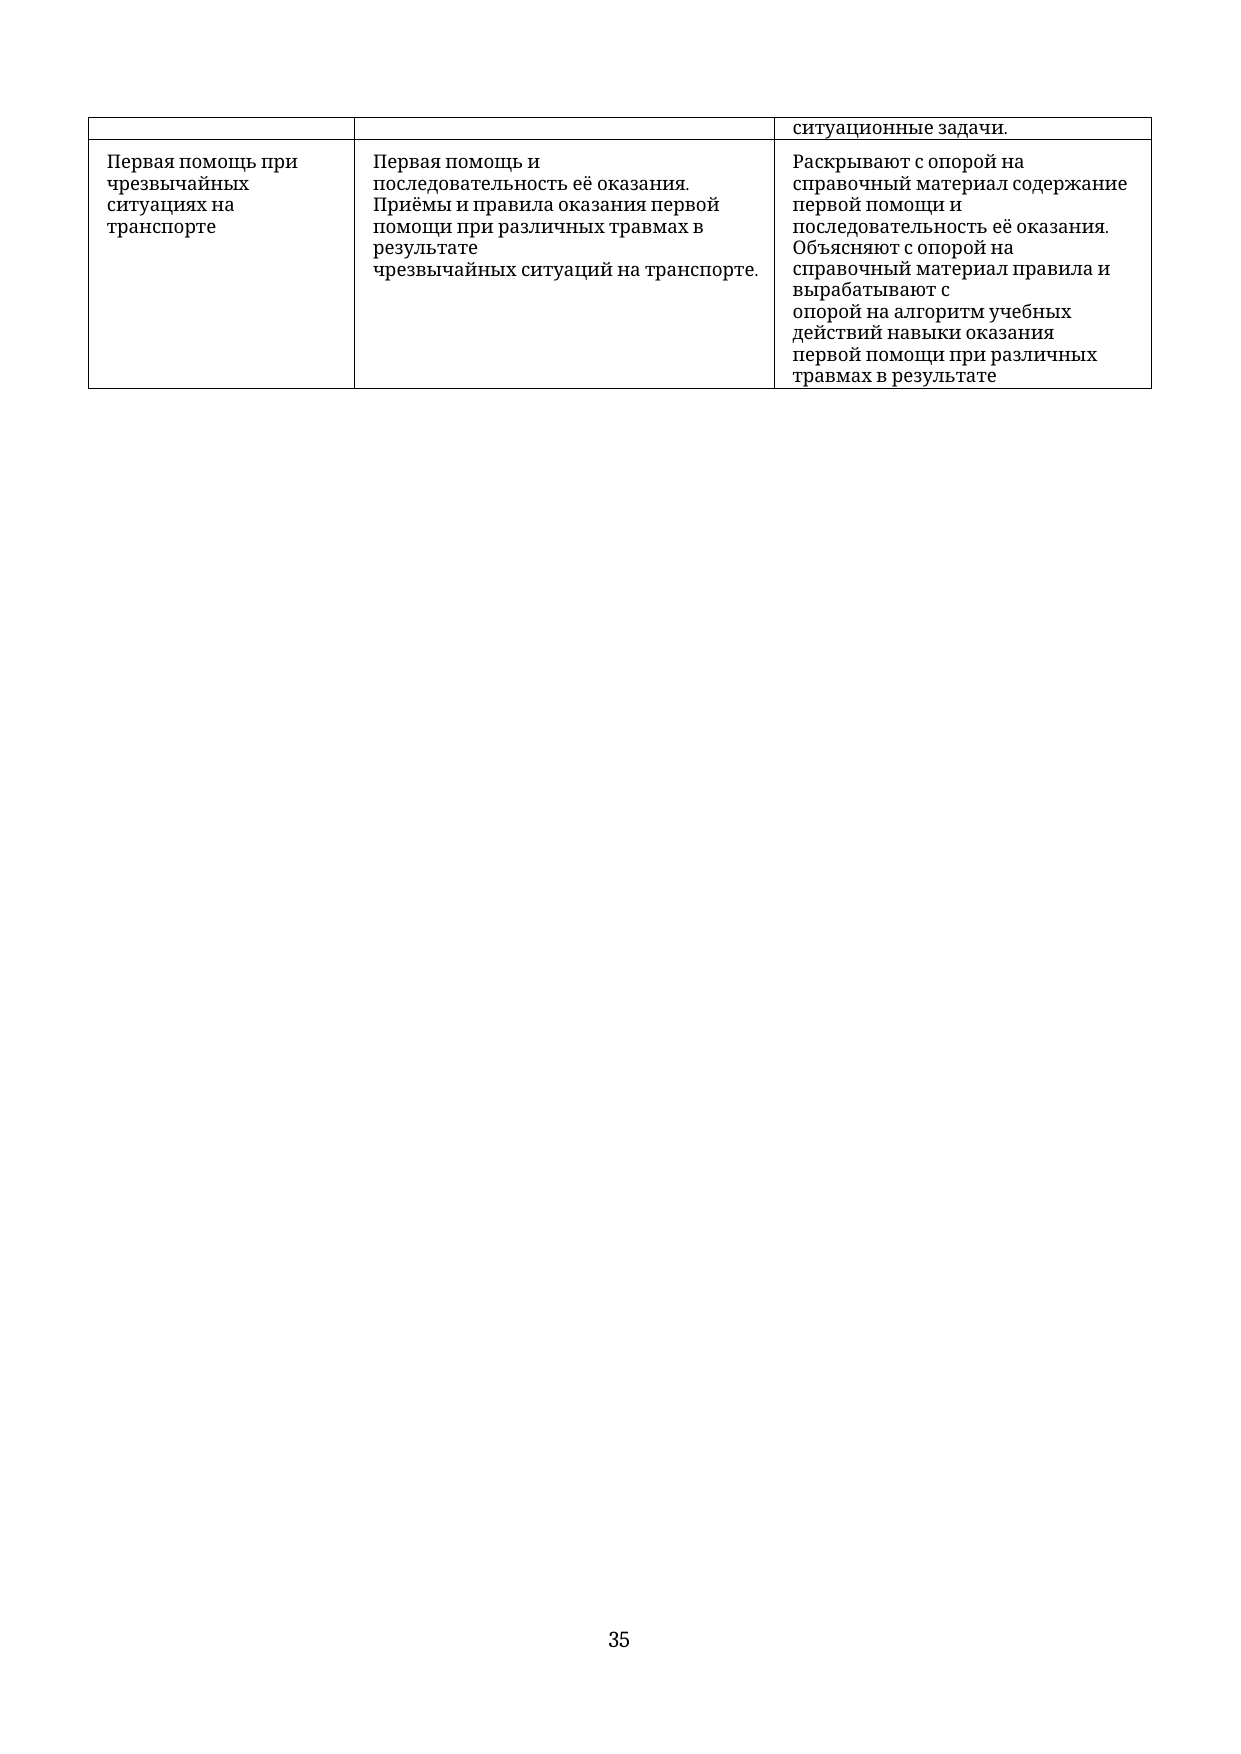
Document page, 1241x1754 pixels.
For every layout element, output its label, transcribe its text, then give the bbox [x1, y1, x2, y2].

table_cell Первая помощь при чрезвычайных ситуациях на транспорте [89, 140, 354, 388]
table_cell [355, 118, 774, 139]
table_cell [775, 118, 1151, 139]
table_cell Раскрывают с опорой на справочный материал содержание первой помощи и последовательность её оказания. Объясняют с опорой на справочный материал правила и вырабатывают с опорой на алгоритм учебных действий навыки оказания первой помощи при различных травмах в результате [775, 140, 1151, 388]
table_cell Первая помощь и последовательность её оказания. Приёмы и правила оказания первой помощи при различных травмах в результате чрезвычайных ситуаций на транспорте. [355, 140, 774, 388]
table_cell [89, 118, 354, 139]
